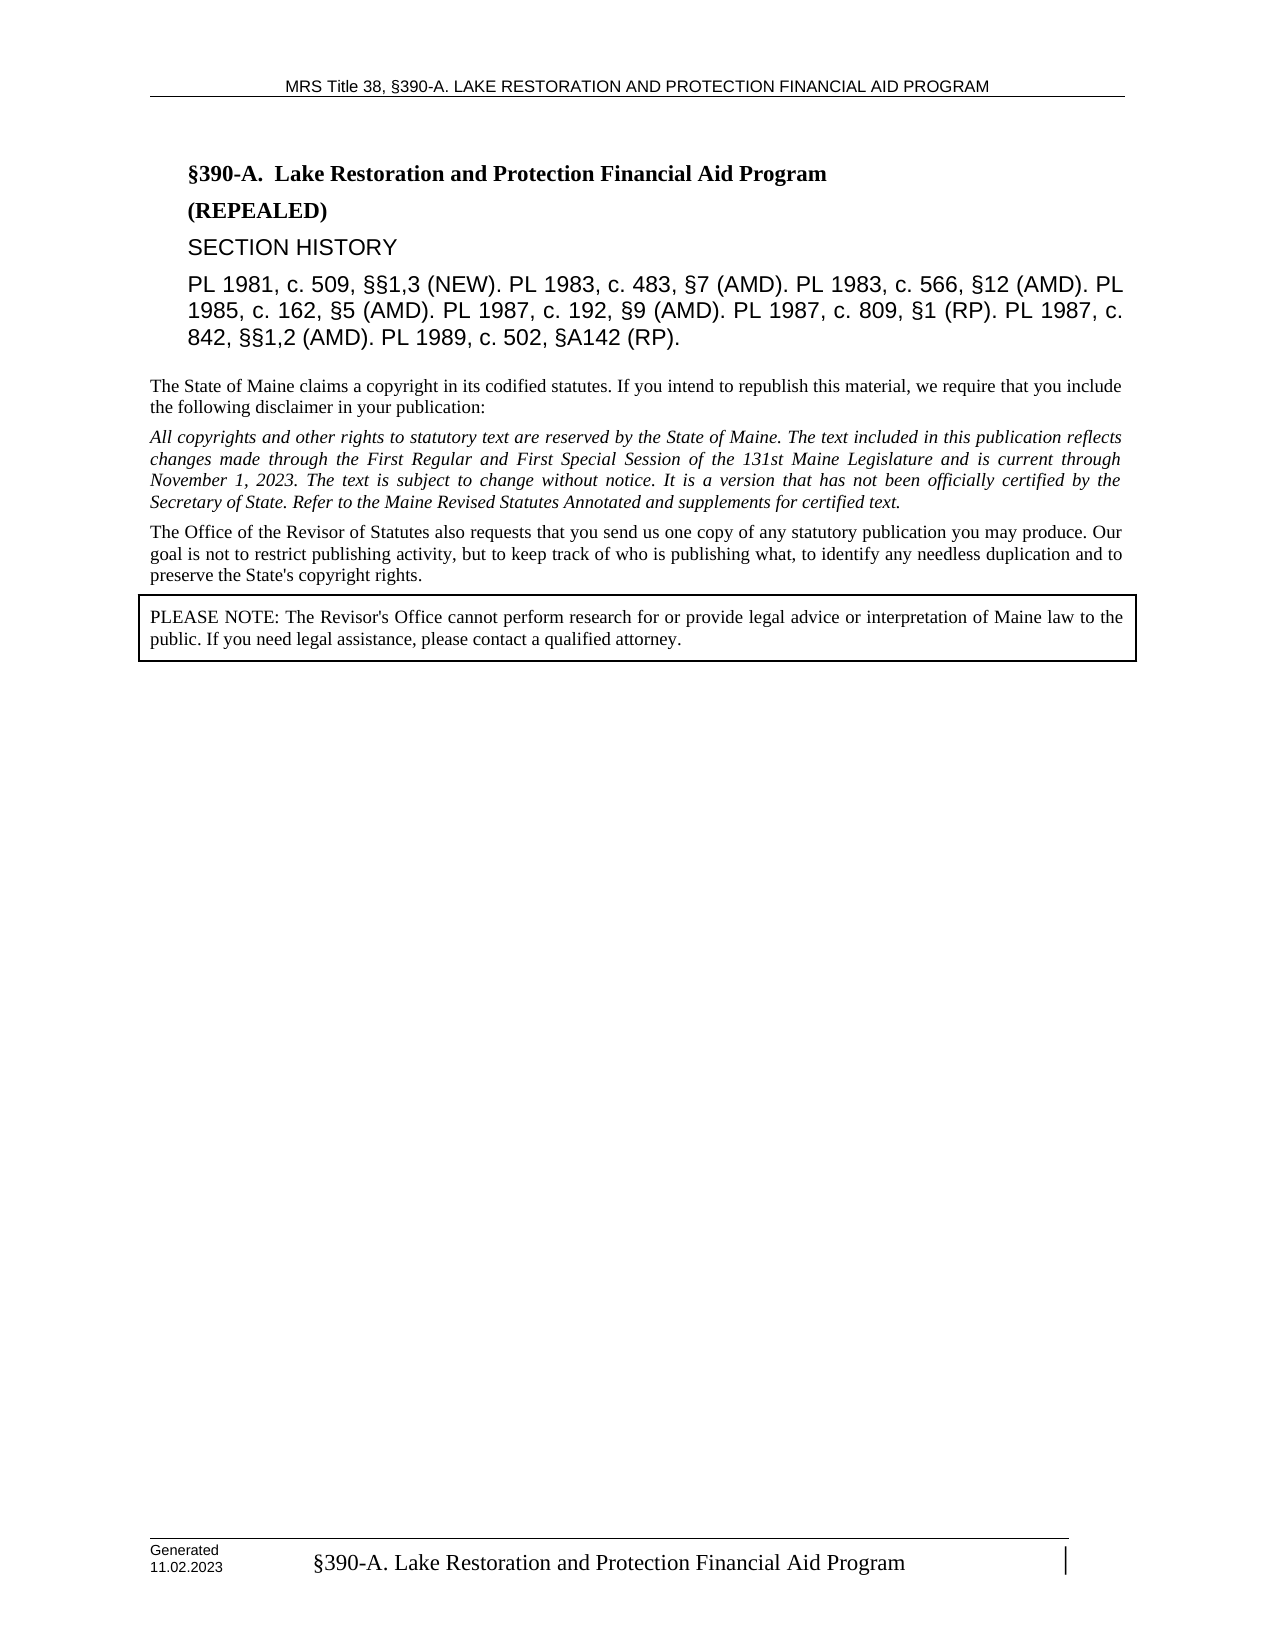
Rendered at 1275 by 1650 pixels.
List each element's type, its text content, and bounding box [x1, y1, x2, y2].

text §390-A. Lake Restoration and Protection Financial Aid Program [187, 160, 1125, 187]
text All copyrights and other rights to statutory text are reserved by the State of Maine. The text included in this publication reflects changes made through the First Regular and First Special Session of the 131st Maine Legislature and is current through November 1, 2023 . The text is subject to change without notice. It is a version that has not been officially certified by the Secretary of State. Refer to the Maine Revised Statutes Annotated and supplements for certified text. [150, 426, 1125, 512]
text The State of Maine claims a copyright in its codified statutes. If you intend to republish this material, we require that you include the following disclaimer in your publication: [150, 375, 1125, 418]
text PL 1981, c. 509, §§1,3 (NEW). PL 1983, c. 483, §7 (AMD). PL 1983, c. 566, §12 (AMD). PL 1985, c. 162, §5 (AMD). PL 1987, c. 192, §9 (AMD). PL 1987, c. 809, §1 (RP). PL 1987, c. 842, §§1,2 (AMD). PL 1989, c. 502, §A142 (RP). [187, 271, 1125, 350]
text PLEASE NOTE: The Revisor's Office cannot perform research for or provide legal advice or interpretation of Maine law to the public. If you need legal assistance, please contact a qualified attorney. [140, 596, 1135, 660]
text (REPEALED) [187, 197, 1125, 223]
text SECTION HISTORY [187, 234, 1125, 260]
text The Office of the Revisor of Statutes also requests that you send us one copy of any statutory publication you may produce. Our goal is not to restrict publishing activity, but to keep track of who is publishing what, to identify any needless duplication and to preserve the State's copyright rights. [150, 521, 1125, 586]
